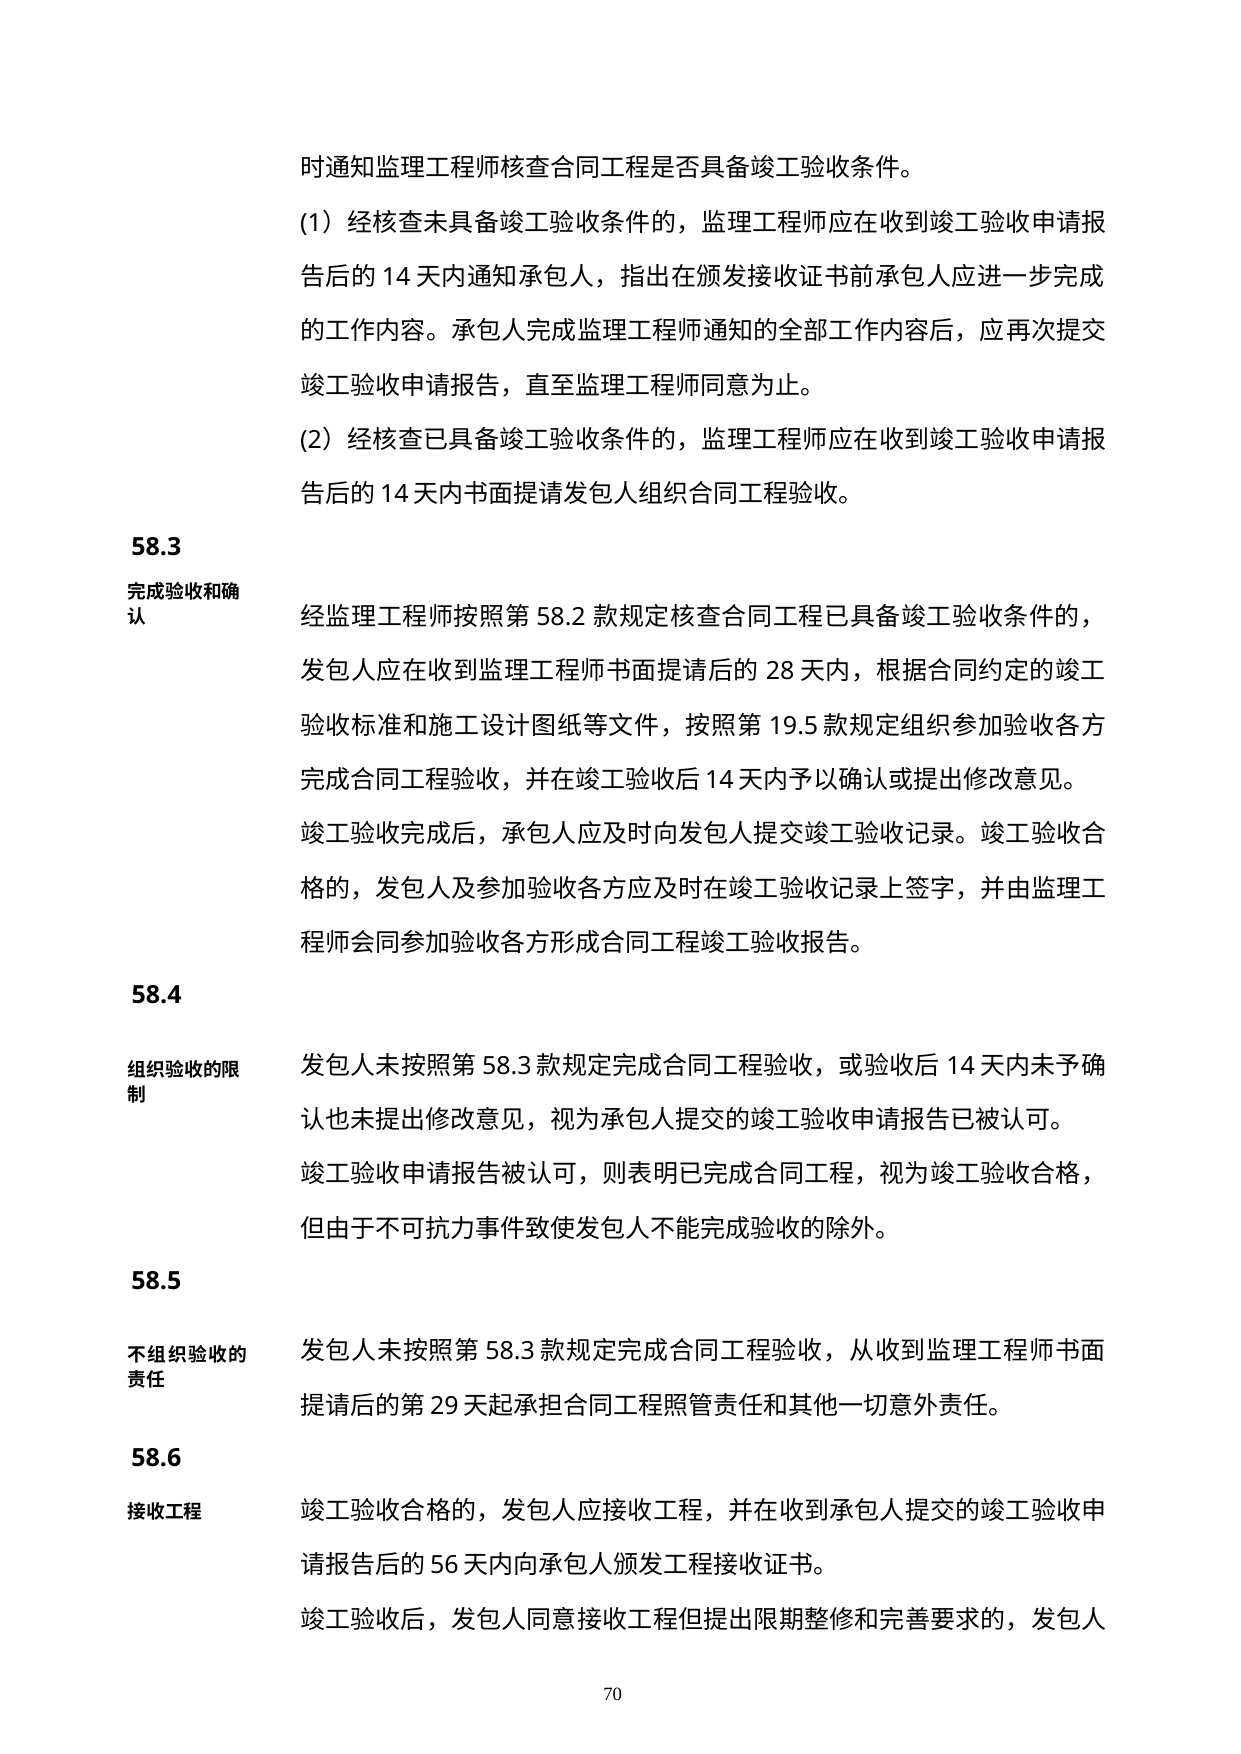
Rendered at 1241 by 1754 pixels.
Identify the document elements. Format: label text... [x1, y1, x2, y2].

text 58.3 [131, 528, 1106, 562]
text (1）经核查未具备竣工验收条件的，监理工程师应在收到竣工验收申请报告后的14天内通知承包人，指出在颁发接收证书前承包人应进一步完成的工作内容。承包人完成监理工程师通知的全部工作内容后，应再次提交竣工验收申请报告，直至监理工程师同意为止。 [300, 202, 1106, 401]
text 经监理工程师按照第58.2 款规定核查合同工程已具备竣工验收条件的，发包人应在收到监理工程师书面提请后的28天内，根据合同约定的竣工验收标准和施工设计图纸等文件，按照第19.5款规定组织参加验收各方完成合同工程验收，并在竣工验收后14天内予以确认或提出修改意见。 [300, 596, 1106, 796]
text 发包人未按照第58.3款规定完成合同工程验收，从收到监理工程师书面提请后的第29天起承担合同工程照管责任和其他一切意外责任。 [300, 1331, 1106, 1421]
text 竣工验收合格的，发包人应接收工程，并在收到承包人提交的竣工验收申请报告后的56天内向承包人颁发工程接收证书。 [300, 1491, 1106, 1581]
text 58.5 [131, 1263, 1106, 1297]
text 58.6 [131, 1439, 1106, 1474]
text 竣工验收申请报告被认可，则表明已完成合同工程，视为竣工验收合格，但由于不可抗力事件致使发包人不能完成验收的除外。 [300, 1154, 1106, 1244]
text 发包人未按照第58.3款规定完成合同工程验收，或验收后14天内未予确认也未提出修改意见，视为承包人提交的竣工验收申请报告已被认可。 [300, 1045, 1106, 1136]
text 竣工验收完成后，承包人应及时向发包人提交竣工验收记录。竣工验收合格的，发包人及参加验收各方应及时在竣工验收记录上签字，并由监理工程师会同参加验收各方形成合同工程竣工验收报告。 [300, 814, 1106, 959]
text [300, 148, 1106, 184]
text (2）经核查已具备竣工验收条件的，监理工程师应在收到竣工验收申请报告后的14天内书面提请发包人组织合同工程验收。 [300, 419, 1106, 510]
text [300, 1599, 1106, 1636]
text 58.4 [131, 977, 1106, 1011]
